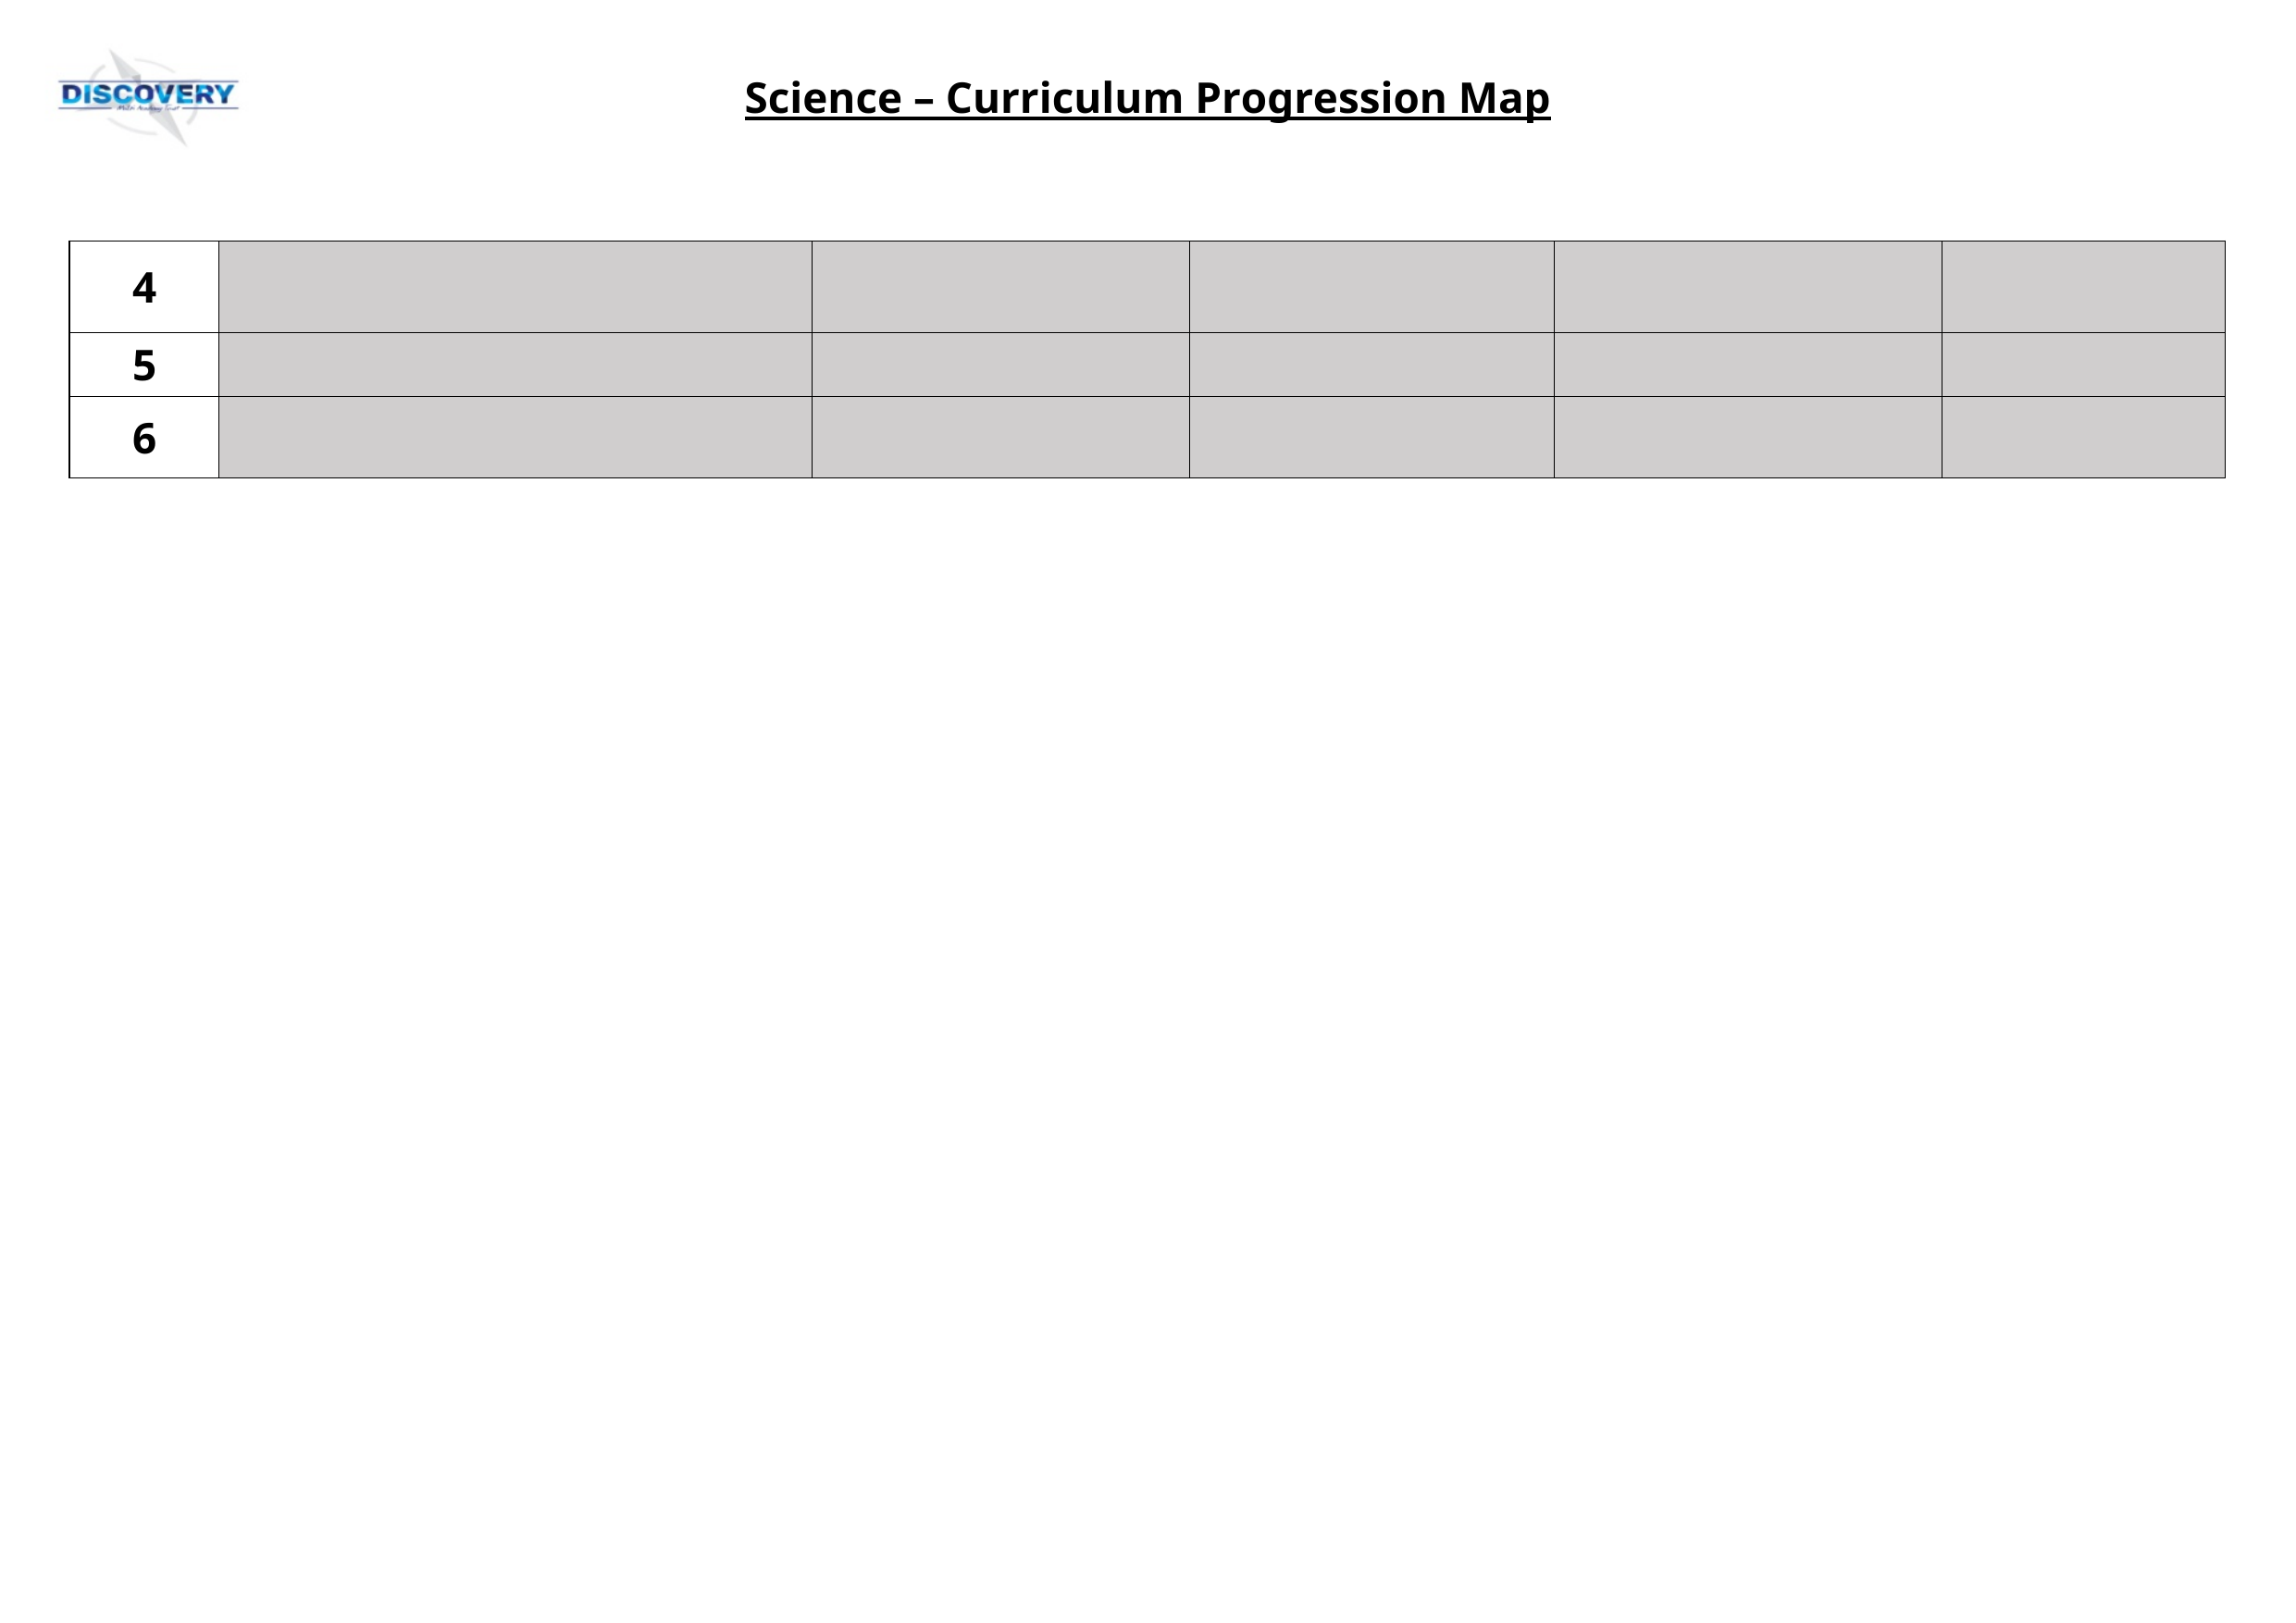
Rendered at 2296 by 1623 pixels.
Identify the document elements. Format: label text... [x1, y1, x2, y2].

table_cell [1942, 242, 2225, 332]
table_cell [1190, 397, 1554, 477]
table_cell [219, 242, 812, 332]
table_cell 5 [70, 333, 218, 396]
table_cell 4 [70, 242, 218, 332]
picture [27, 25, 264, 171]
table_cell [1555, 333, 1942, 396]
table_cell [1942, 333, 2225, 396]
table_cell [1555, 242, 1942, 332]
table_cell [813, 242, 1189, 332]
table_cell [813, 397, 1189, 477]
table_cell 6 [70, 397, 218, 477]
table_cell [813, 333, 1189, 396]
table_cell [1942, 397, 2225, 477]
table_cell [219, 397, 812, 477]
table_cell [1555, 397, 1942, 477]
table_cell [1190, 333, 1554, 396]
table_cell [219, 333, 812, 396]
table_cell [1190, 242, 1554, 332]
